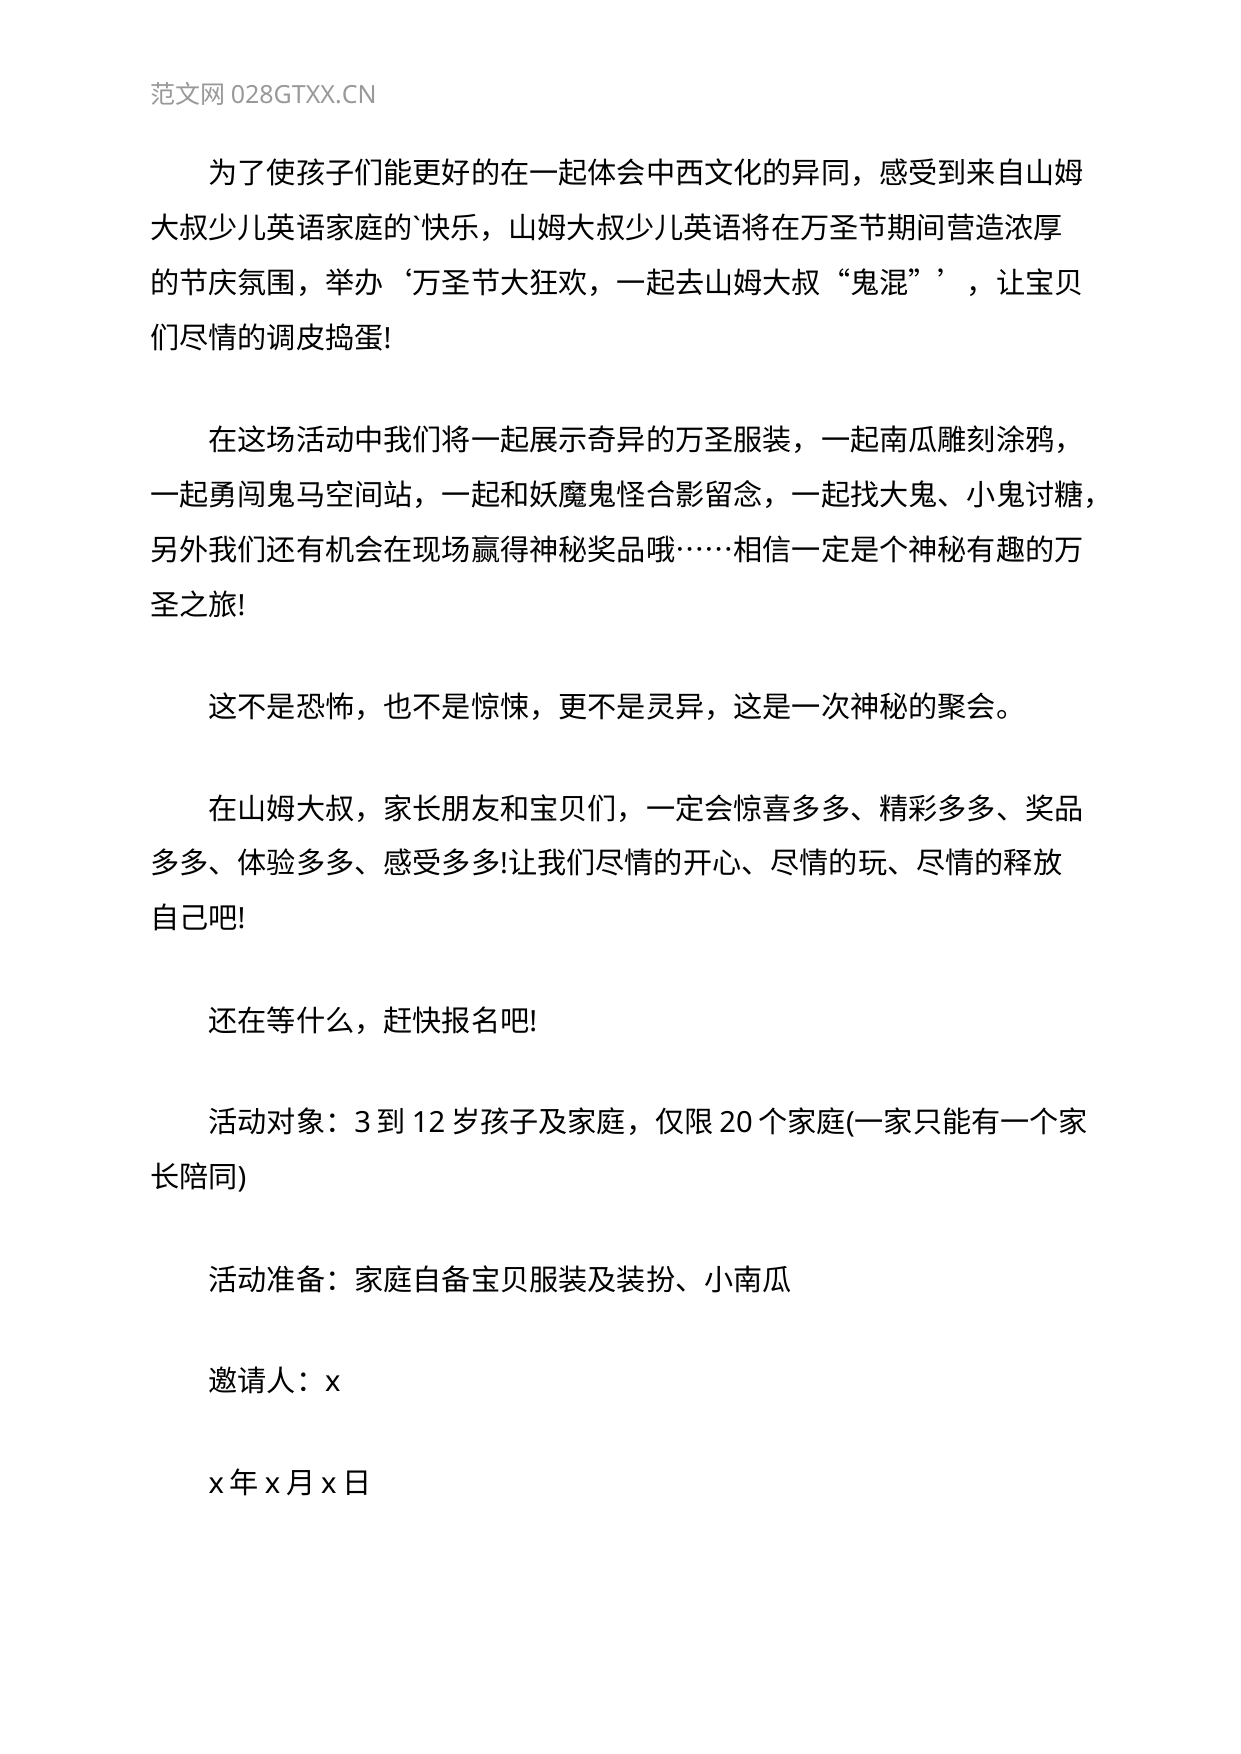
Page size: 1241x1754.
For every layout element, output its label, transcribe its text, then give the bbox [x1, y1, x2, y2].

text 为了使孩子们能更好的在一起体会中西文化的异同，感受到来自山姆大叔少儿英语家庭的`快乐，山姆大叔少儿英语将在万圣节期间营造浓厚的节庆氛围，举办‘万圣节大狂欢，一起去山姆大叔“鬼混”’，让宝贝们尽情的调皮捣蛋! [150, 150, 1090, 357]
text 邀请人：x [150, 1358, 1090, 1400]
text x年x月x日 [150, 1460, 1090, 1502]
text 这不是恐怖，也不是惊悚，更不是灵异，这是一次神秘的聚会。 [150, 683, 1090, 726]
text 在这场活动中我们将一起展示奇异的万圣服装，一起南瓜雕刻涂鸦，一起勇闯鬼马空间站，一起和妖魔鬼怪合影留念，一起找大鬼、小鬼讨糖，另外我们还有机会在现场赢得神秘奖品哦……相信一定是个神秘有趣的万圣之旅! [150, 417, 1090, 624]
text 活动对象：3到12岁孩子及家庭，仅限20个家庭(一家只能有一个家长陪同) [150, 1099, 1090, 1196]
text 活动准备：家庭自备宝贝服装及装扮、小南瓜 [150, 1256, 1090, 1298]
text 在山姆大叔，家长朋友和宝贝们，一定会惊喜多多、精彩多多、奖品多多、体验多多、感受多多!让我们尽情的开心、尽情的玩、尽情的释放自己吧! [150, 785, 1090, 937]
text 还在等什么，赶快报名吧! [150, 997, 1090, 1039]
